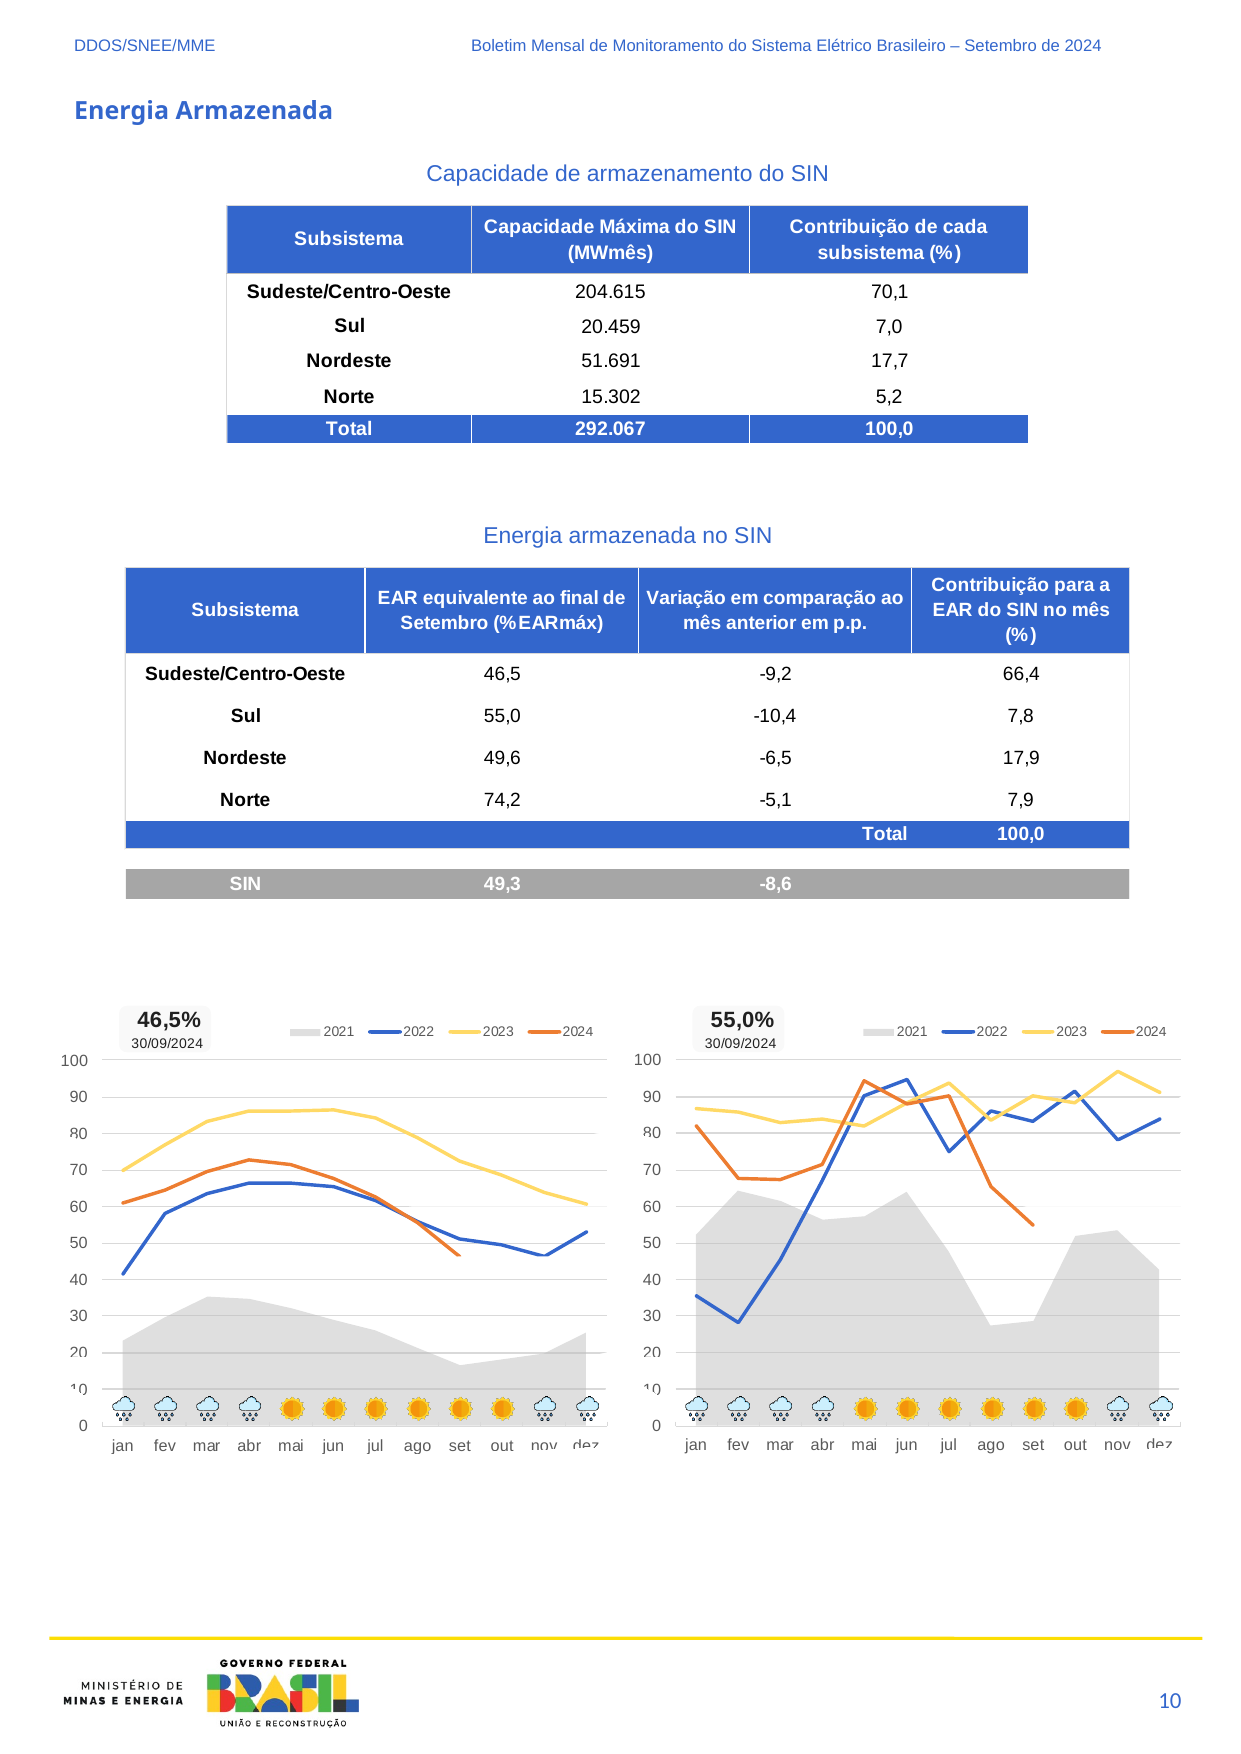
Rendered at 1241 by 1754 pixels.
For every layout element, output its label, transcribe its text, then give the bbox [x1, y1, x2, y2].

picture [63, 1659, 359, 1728]
text Capacidade de armazenamento do SIN [74, 160, 1181, 186]
subtitle Energia Armazenada [74, 93, 1181, 127]
text Energia armazenada no SIN [74, 522, 1181, 548]
